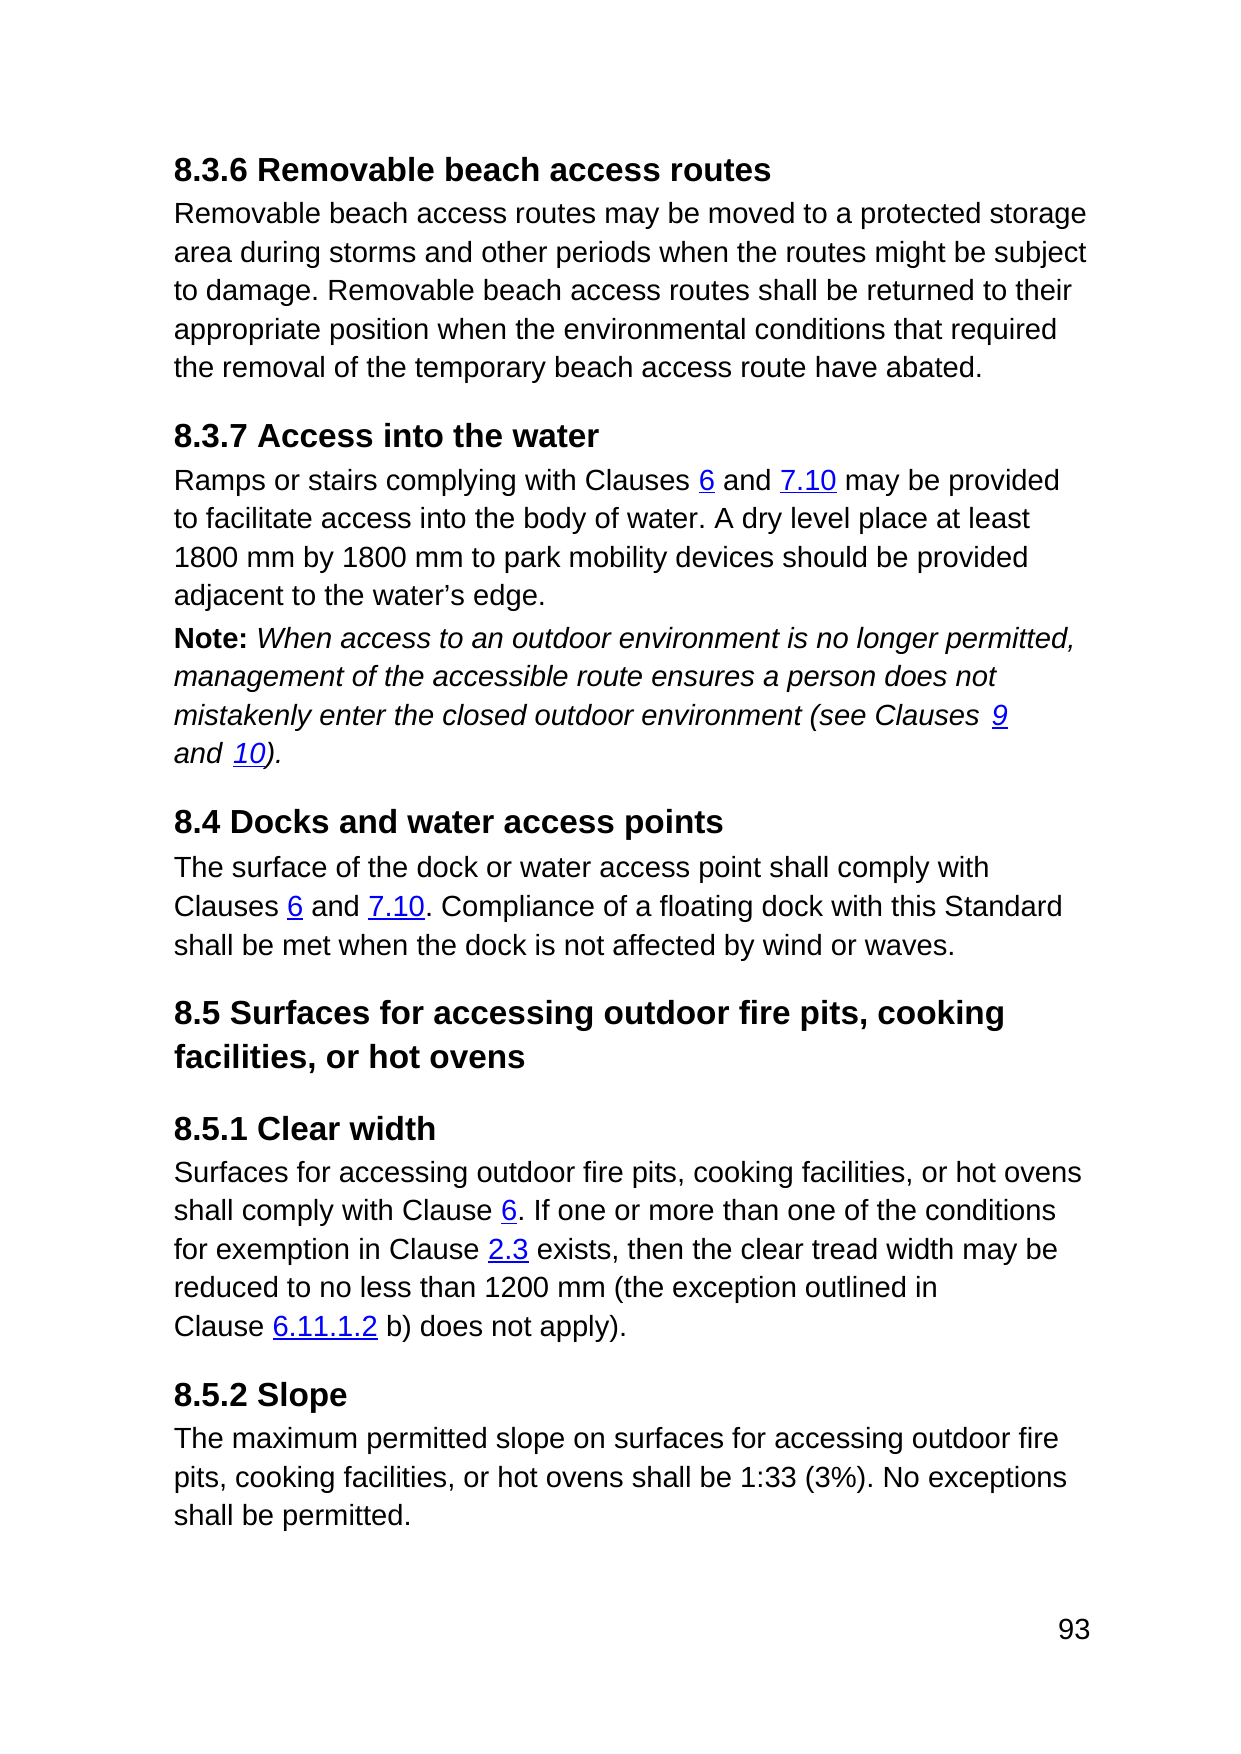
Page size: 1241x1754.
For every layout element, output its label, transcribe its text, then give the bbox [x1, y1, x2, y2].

subtitle 8.5 Surfaces for accessing outdoor fire pits, cooking facilities, or hot ovens [174, 993, 1090, 1076]
text Removable beach access routes may be moved to a protected storage area during storms and other periods when the routes might be subject to damage. Removable beach access routes shall be returned to their appropriate position when the environmental conditions that required the removal of the temporary beach access route have abated. [173, 196, 1090, 384]
text Ramps or stairs complying with Clauses 6 and 7.10 may be provided to facilitate access into the body of water. A dry level place at least 1800 mm by 1800 mm to park mobility devices should be provided adjacent to the water’s edge. [173, 462, 1090, 612]
subtitle 8.3.6 Removable beach access routes [173, 150, 1090, 188]
text The maximum permitted slope on surfaces for accessing outdoor fire pits, cooking facilities, or hot ovens shall be 1:33 (3%). No exceptions shall be permitted. [173, 1421, 1090, 1532]
subtitle 8.5.1 Clear width [173, 1108, 1090, 1147]
subtitle 8.4 Docks and water access points [174, 802, 1090, 841]
text Surfaces for accessing outdoor fire pits, cooking facilities, or hot ovens shall comply with Clause 6. If one or more than one of the conditions for exemption in Clause 2.3 exists, then the clear tread width may be reduced to no less than 1200 mm (the exception outlined in Clause 6.11.1.2 b) does not apply). [173, 1155, 1090, 1343]
text The surface of the dock or water access point shall comply with Clauses 6 and 7.10. Compliance of a floating dock with this Standard shall be met when the dock is not affected by wind or waves. [173, 850, 1090, 961]
subtitle 8.5.2 Slope [173, 1375, 1090, 1413]
text Note: When access to an outdoor environment is no longer permitted, management of the accessible route ensures a person does not mistakenly enter the closed outdoor environment (see Clauses 9 and 10). [173, 621, 1090, 770]
subtitle 8.3.7 Access into the water [173, 416, 1090, 454]
